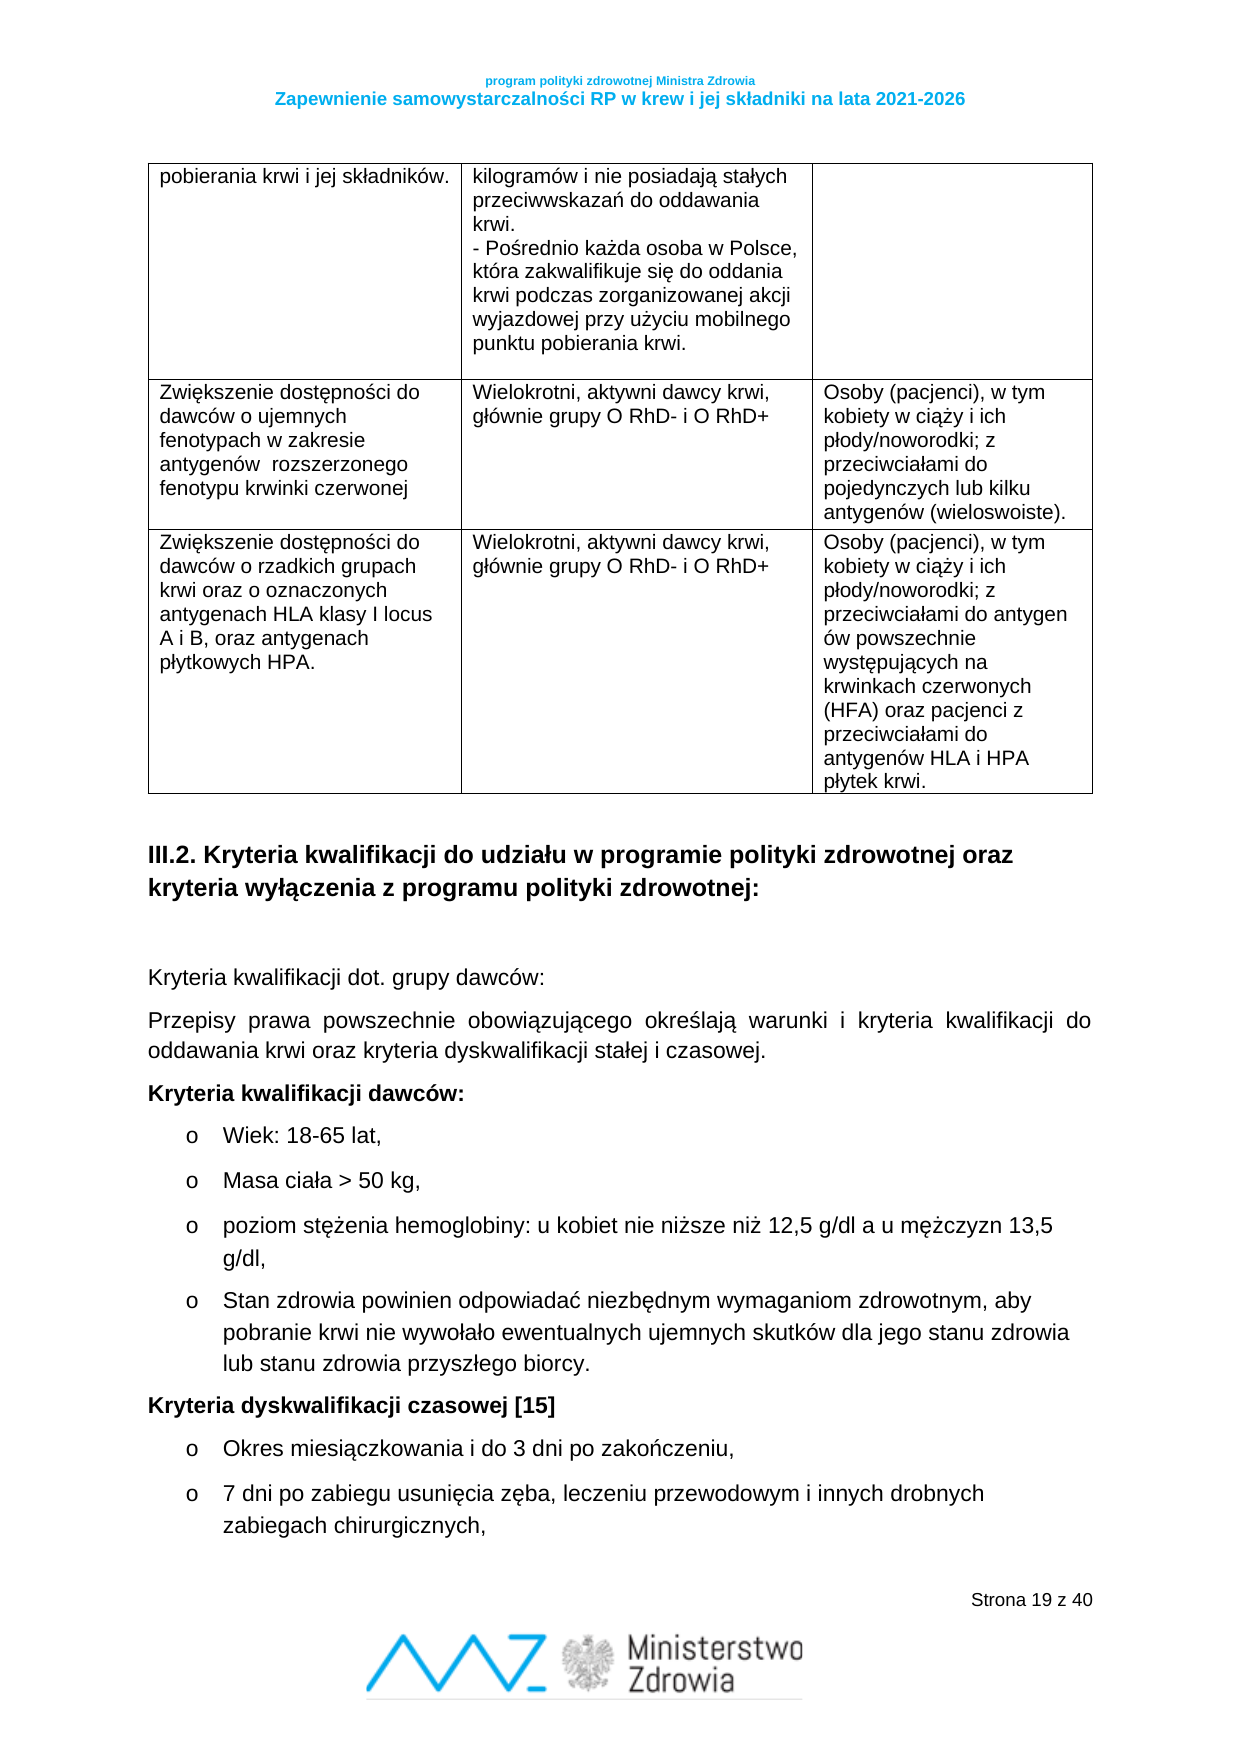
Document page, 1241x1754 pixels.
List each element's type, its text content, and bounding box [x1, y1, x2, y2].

table_cell Osoby (pacjenci), w tym kobiety w ciąży i ich płody/noworodki; z przeciwciałami do antygen ów powszechnie występujących na krwinkach czerwonych (HFA) oraz pacjenci z przeciwciałami do antygenów HLA i HPA płytek krwi. [813, 530, 1092, 793]
table_cell Zwiększenie dostępności do dawców o ujemnych fenotypach w zakresie antygenów rozszerzonego fenotypu krwinki czerwonej [149, 380, 461, 529]
table_cell Wielokrotni, aktywni dawcy krwi, głównie grupy O RhD- i O RhD+ [462, 530, 812, 793]
text Kryteria kwalifikacji dot. grupy dawców: [148, 964, 1093, 990]
text Kryteria dyskwalifikacji czasowej [15] [148, 1392, 1093, 1419]
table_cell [149, 164, 461, 379]
list Masa ciała > 50 kg, [185, 1167, 1093, 1196]
list Okres miesiączkowania i do 3 dni po zakończeniu, [185, 1435, 1093, 1463]
table_cell Osoby (pacjenci), w tym kobiety w ciąży i ich płody/noworodki; z przeciwciałami do pojedynczych lub kilku antygenów (wieloswoiste). [813, 380, 1092, 529]
table_cell Wielokrotni, aktywni dawcy krwi, głównie grupy O RhD- i O RhD+ [462, 380, 812, 529]
list poziom stężenia hemoglobiny: u kobiet nie niższe niż 12,5 g/dl a u mężczyzn 13,5 g/dl, [185, 1212, 1093, 1271]
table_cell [813, 164, 1092, 379]
text Przepisy prawa powszechnie obowiązującego określają warunki i kryteria kwalifikacji do oddawania krwi oraz kryteria dyskwalifikacji stałej i czasowej. [148, 1007, 1093, 1063]
table_cell Zwiększenie dostępności do dawców o rzadkich grupach krwi oraz o oznaczonych antygenach HLA klasy I locus A i B, oraz antygenach płytkowych HPA. [149, 530, 461, 793]
list Stan zdrowia powinien odpowiadać niezbędnym wymaganiom zdrowotnym, aby pobranie krwi nie wywołało ewentualnych ujemnych skutków dla jego stanu zdrowia lub stanu zdrowia przyszłego biorcy. [185, 1287, 1093, 1376]
list 7 dni po zabiegu usunięcia zęba, leczeniu przewodowym i innych drobnych zabiegach chirurgicznych, [185, 1480, 1093, 1538]
list Wiek: 18-65 lat, [185, 1122, 1093, 1151]
text Kryteria kwalifikacji dawców: [148, 1079, 1093, 1106]
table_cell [462, 164, 812, 379]
text III.2. Kryteria kwalifikacji do udziału w programie polityki zdrowotnej oraz kryteria wyłączenia z programu polityki zdrowotnej: [148, 840, 1093, 902]
picture [364, 1630, 803, 1699]
